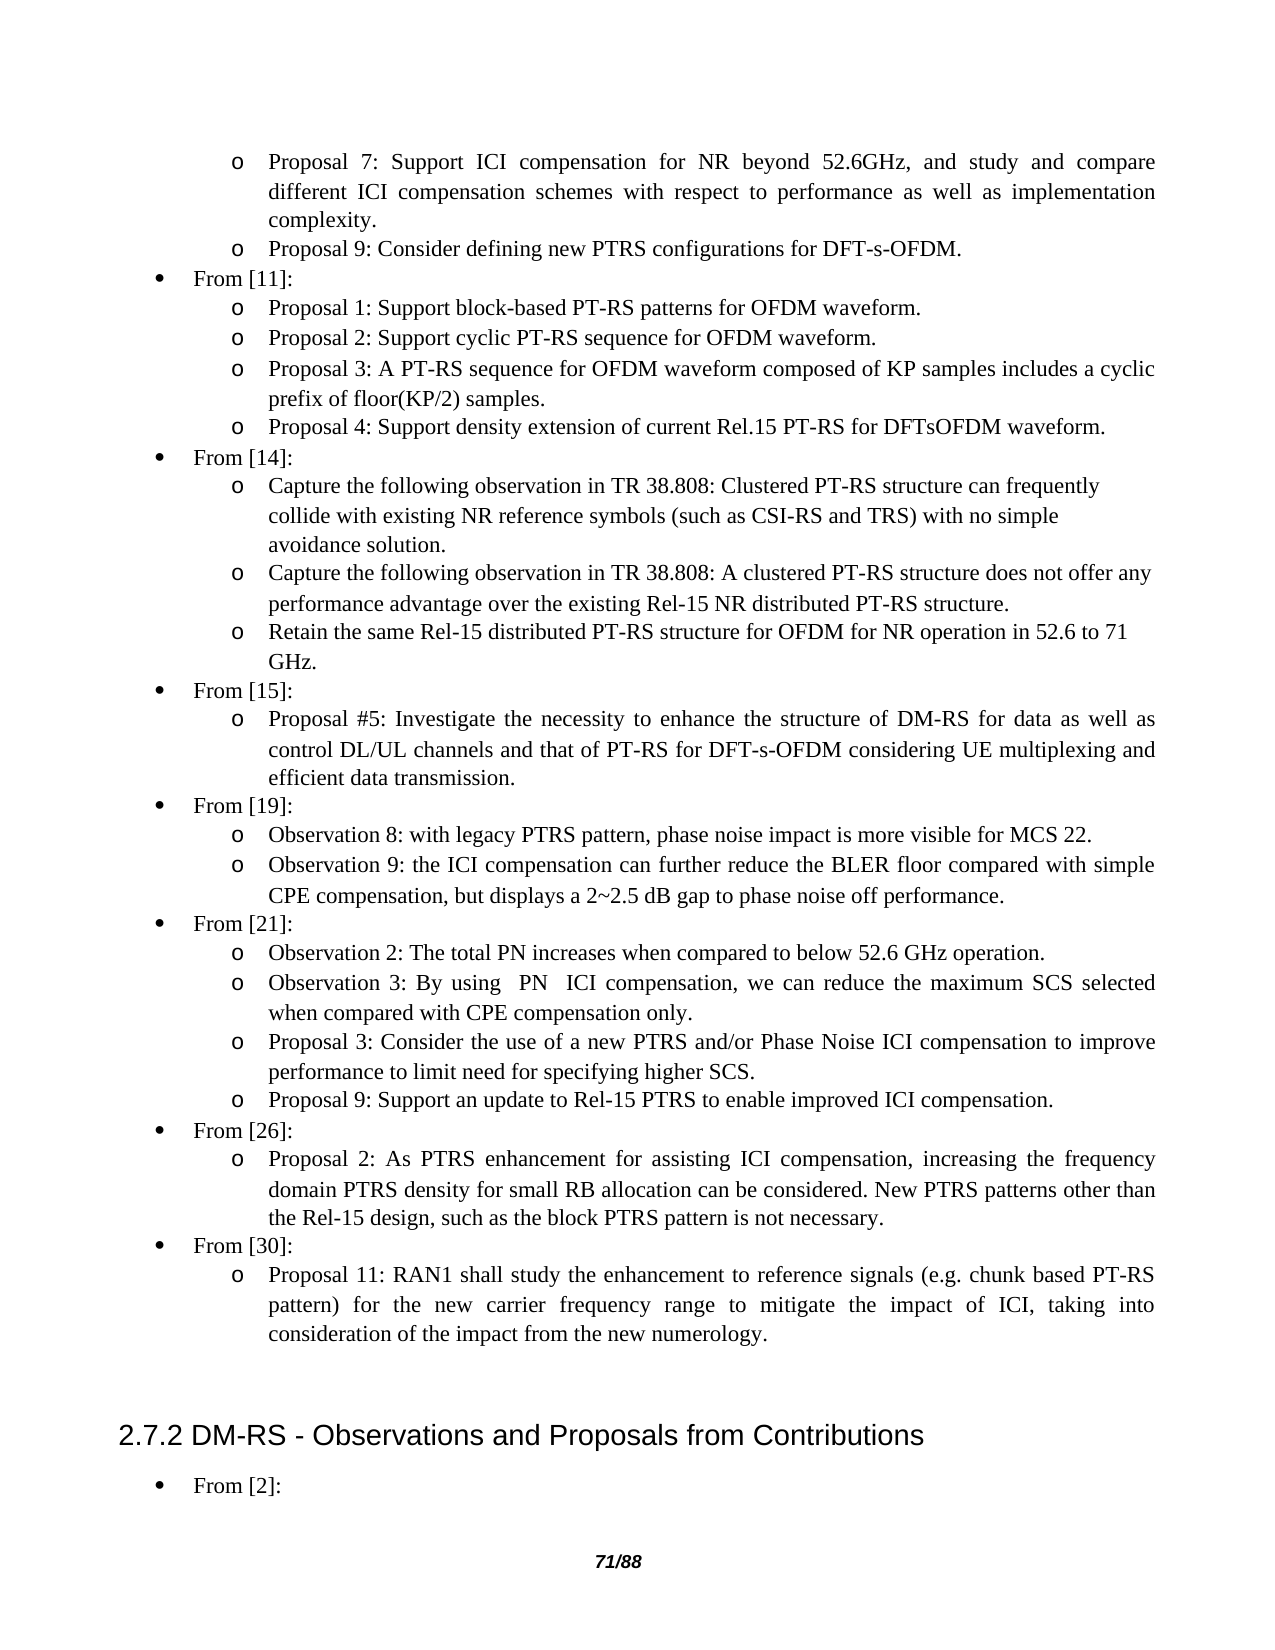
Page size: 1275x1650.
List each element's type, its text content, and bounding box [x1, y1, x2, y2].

list From [30]: [156, 1232, 1157, 1259]
list Proposal 7: Support ICI compensation for NR beyond 52.6GHz, and study and compare different ICI compensation schemes with respect to performance as well as implementation complexity. [231, 148, 1157, 233]
list Proposal 9: Consider defining new PTRS configurations for DFT-s-OFDM. [231, 235, 1157, 263]
list Proposal 2: As PTRS enhancement for assisting ICI compensation, increasing the frequency domain PTRS density for small RB allocation can be considered. New PTRS patterns other than the Rel-15 design, such as the block PTRS pattern is not necessary. [231, 1145, 1157, 1230]
list From [2]: [156, 1472, 1157, 1499]
list Observation 9: the ICI compensation can further reduce the BLER floor compared with simple CPE compensation, but displays a 2~2.5 dB gap to phase noise off performance. [231, 851, 1157, 908]
list Proposal 1: Support block-based PT-RS patterns for OFDM waveform. [231, 294, 1157, 322]
list Capture the following observation in TR 38.808: A clustered PT-RS structure does not offer any performance advantage over the existing Rel-15 NR distributed PT-RS structure. [231, 559, 1157, 616]
list Observation 2: The total PN increases when compared to below 52.6 GHz operation. [231, 938, 1157, 967]
list From [19]: [156, 792, 1157, 819]
list Retain the same Rel-15 distributed PT-RS structure for OFDM for NR operation in 52.6 to 71 GHz. [231, 618, 1157, 675]
list From [21]: [156, 910, 1157, 936]
list Proposal 2: Support cyclic PT-RS sequence for OFDM waveform. [231, 324, 1157, 352]
subtitle 2.7.2 DM-RS - Observations and Proposals from Contributions [118, 1417, 1157, 1451]
list From [14]: [156, 444, 1157, 470]
list Proposal 11: RAN1 shall study the enhancement to reference signals (e.g. chunk based PT-RS pattern) for the new carrier frequency range to mitigate the impact of ICI, taking into consideration of the impact from the new numerology. [231, 1261, 1157, 1346]
list Observation 3: By using PN ICI compensation, we can reduce the maximum SCS selected when compared with CPE compensation only. [231, 969, 1157, 1026]
list From [26]: [156, 1117, 1157, 1143]
list Proposal 9: Support an update to Rel-15 PTRS to enable improved ICI compensation. [231, 1086, 1157, 1115]
list From [11]: [156, 265, 1157, 292]
list Proposal 3: A PT-RS sequence for OFDM waveform composed of KP samples includes a cyclic prefix of floor(KP/2) samples. [231, 354, 1157, 411]
list Proposal 4: Support density extension of current Rel.15 PT-RS for DFTsOFDM waveform. [231, 413, 1157, 442]
list Proposal #5: Investigate the necessity to enhance the structure of DM-RS for data as well as control DL/UL channels and that of PT-RS for DFT-s-OFDM considering UE multiplexing and efficient data transmission. [231, 705, 1157, 790]
list From [15]: [156, 677, 1157, 703]
list Proposal 3: Consider the use of a new PTRS and/or Phase Noise ICI compensation to improve performance to limit need for specifying higher SCS. [231, 1028, 1157, 1084]
list Observation 8: with legacy PTRS pattern, phase noise impact is more visible for MCS 22. [231, 821, 1157, 849]
list Capture the following observation in TR 38.808: Clustered PT-RS structure can frequently collide with existing NR reference symbols (such as CSI-RS and TRS) with no simple avoidance solution. [231, 472, 1157, 557]
